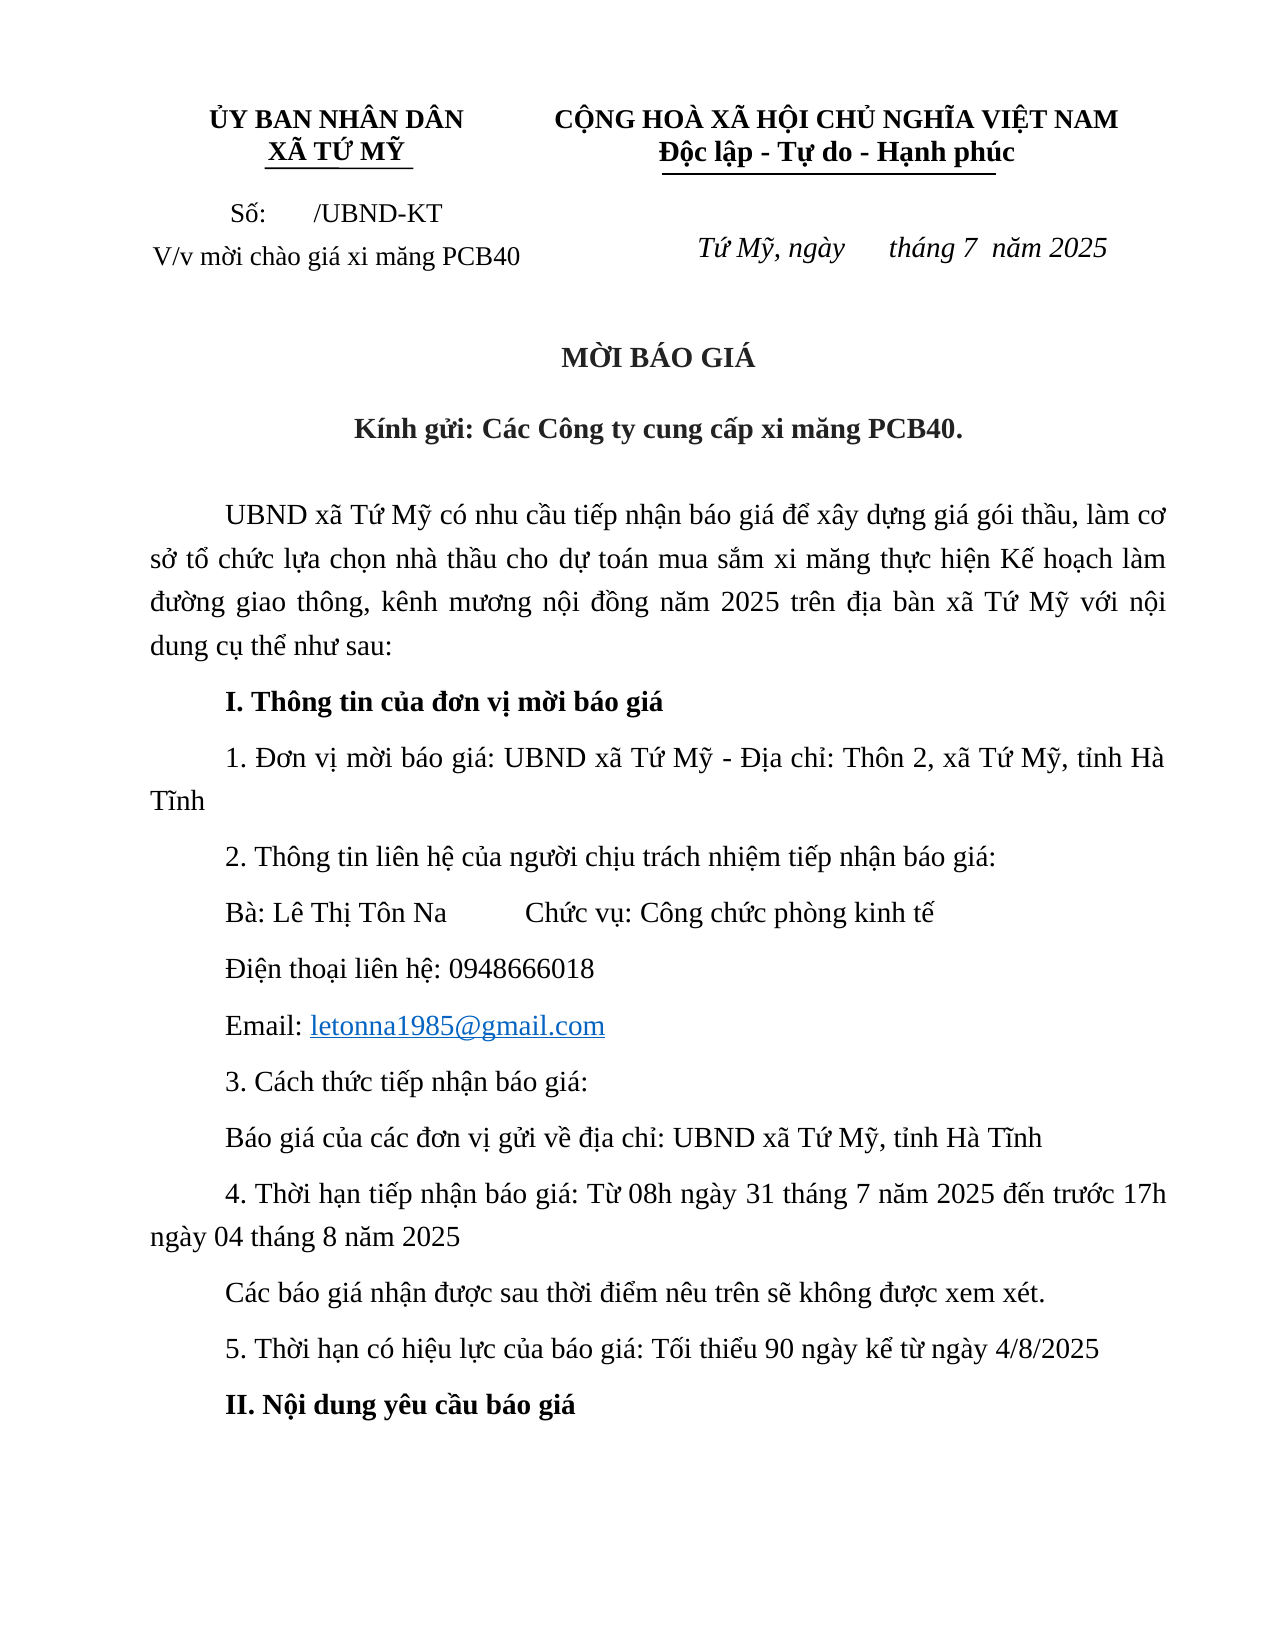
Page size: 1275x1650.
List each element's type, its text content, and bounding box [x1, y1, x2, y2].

text 1. Đơn vị mời báo giá: UBND xã Tứ Mỹ - Địa chỉ: Thôn 2, xã Tứ Mỹ, tỉnh Hà Tĩnh [150, 740, 1167, 817]
text Bà: Lê Thị Tôn Na Chức vụ: Công chức phòng kinh tế [150, 896, 1167, 929]
text 4. Thời hạn tiếp nhận báo giá: Từ 08h ngày 31 tháng 7 năm 2025 đến trước 17h ngày 04 tháng 8 năm 2025 [150, 1176, 1167, 1253]
text 3. Cách thức tiếp nhận báo giá: [150, 1064, 1167, 1097]
text 2. Thông tin liên hệ của người chịu trách nhiệm tiếp nhận báo giá: [150, 839, 1167, 873]
text Email: letonna1985@gmail.com [150, 1008, 1167, 1041]
text 5. Thời hạn có hiệu lực của báo giá: Tối thiểu 90 ngày kể từ ngày 4/8/2025 [150, 1331, 1167, 1365]
table_header CỘNG HOÀ XÃ HỘI CHỦ NGHĨA VIỆT NAM Độc lập - Tự do - Hạnh phúc Tứ Mỹ, ngày tháng 7 năm 2025 [534, 104, 1139, 284]
text II. Nội dung yêu cầu báo giá [150, 1387, 1167, 1421]
text MỜI BÁO GIÁ [150, 340, 1167, 374]
text I. Thông tin của đơn vị mời báo giá [150, 684, 1167, 717]
table_header ỦY BAN NHÂN DÂN XÃ TỨ MỸ Số: /UBND-KT V/v mời chào giá xi măng PCB40 [139, 104, 534, 284]
text Điện thoại liên hệ: 0948666018 [150, 952, 1167, 985]
text Báo giá của các đơn vị gửi về địa chỉ: UBND xã Tứ Mỹ, tỉnh Hà Tĩnh [150, 1120, 1167, 1153]
text Các báo giá nhận được sau thời điểm nêu trên sẽ không được xem xét. [150, 1275, 1167, 1309]
text UBND xã Tứ Mỹ có nhu cầu tiếp nhận báo giá để xây dựng giá gói thầu, làm cơ sở tổ chức lựa chọn nhà thầu cho dự toán mua sắm xi măng thực hiện Kế hoạch làm đường giao thông, kênh mương nội đồng năm 2025 trên địa bàn xã Tứ Mỹ với nội dung cụ thể như sau: [150, 497, 1167, 661]
text Kính gửi: Các Công ty cung cấp xi măng PCB40. [150, 412, 1167, 445]
